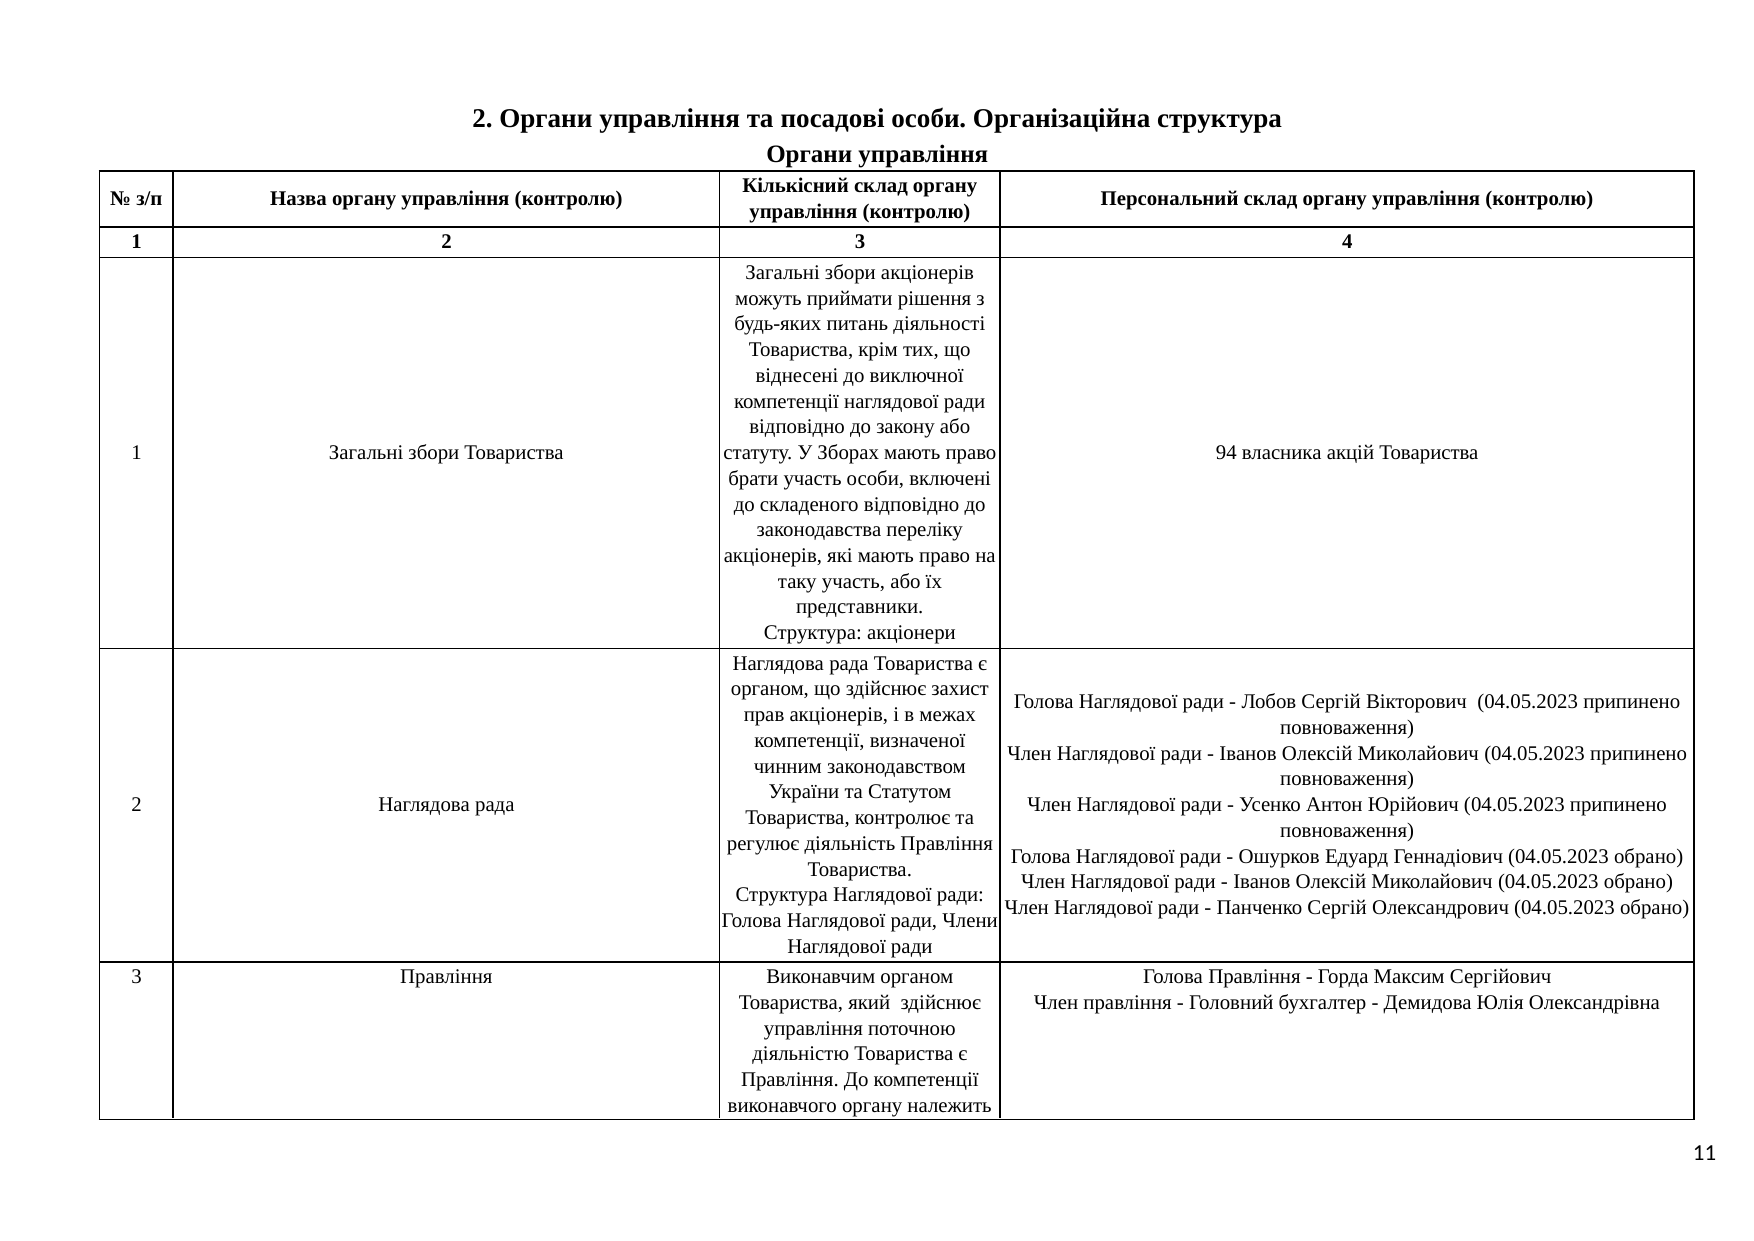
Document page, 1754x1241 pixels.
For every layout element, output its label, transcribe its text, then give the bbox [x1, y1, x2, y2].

table_cell 2 [100, 649, 172, 961]
table_cell Наглядова рада Товариства є органом, що здiйснює захист прав акцiонерiв, i в межах компетенцiї, визначеної чинним законодавством України та Статутом Товариства, контролює та регулює дiяльнiсть Правлiння Товариства. Структура Наглядової ради: Голова Наглядової ради, Члени Наглядової ради [720, 649, 999, 961]
table_header Кількісний склад органу управління (контролю) [720, 172, 999, 226]
table_cell Голова Наглядової ради - Лобов Сергій Вікторович (04.05.2023 припинено повноваження) Член Наглядової ради - Iванов Олексiй Миколайович (04.05.2023 припинено повноваження) Член Наглядової ради - Усенко Антон Юрiйович (04.05.2023 припинено повноваження) Голова Наглядової ради - Ошурков Едуард Геннадіович (04.05.2023 обрано) Член Наглядової ради - Iванов Олексiй Миколайович (04.05.2023 обрано) Член Наглядової ради - Панченко Сергій Олександрович (04.05.2023 обрано) [1001, 649, 1693, 961]
table_header Персональний склад органу управління (контролю) [1001, 172, 1693, 226]
text 2. Органи управління та посадові особи. Організаційна структура [38, 102, 1716, 133]
table_cell Правлiння [174, 963, 719, 1118]
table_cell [720, 963, 999, 1118]
table_cell 1 [100, 228, 172, 257]
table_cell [1001, 963, 1693, 1118]
table_cell 3 [720, 228, 999, 257]
table_cell Загальні збори акціонерів можуть приймати рішення з будь-яких питань діяльності Товариства, крім тих, що віднесені до виключної компетенції наглядової ради відповідно до закону або статуту. У Зборах мають право брати участь особи, включені до складеного відповідно до законодавства переліку акціонерів, які мають право на таку участь, або їх представники. Структура: акціонери [720, 258, 999, 647]
table_cell Наглядова рада [174, 649, 719, 961]
table_cell 4 [1001, 228, 1693, 257]
table_cell 2 [174, 228, 719, 257]
table_cell Загальні збори Товариства [174, 258, 719, 647]
text Органи управління [38, 139, 1716, 168]
table_cell 94 власника акцій Товариства [1001, 258, 1693, 647]
table_cell 1 [100, 258, 172, 647]
table_header Назва органу управління (контролю) [174, 172, 719, 226]
table_cell 3 [100, 963, 172, 1118]
table_header № з/п [100, 172, 172, 226]
